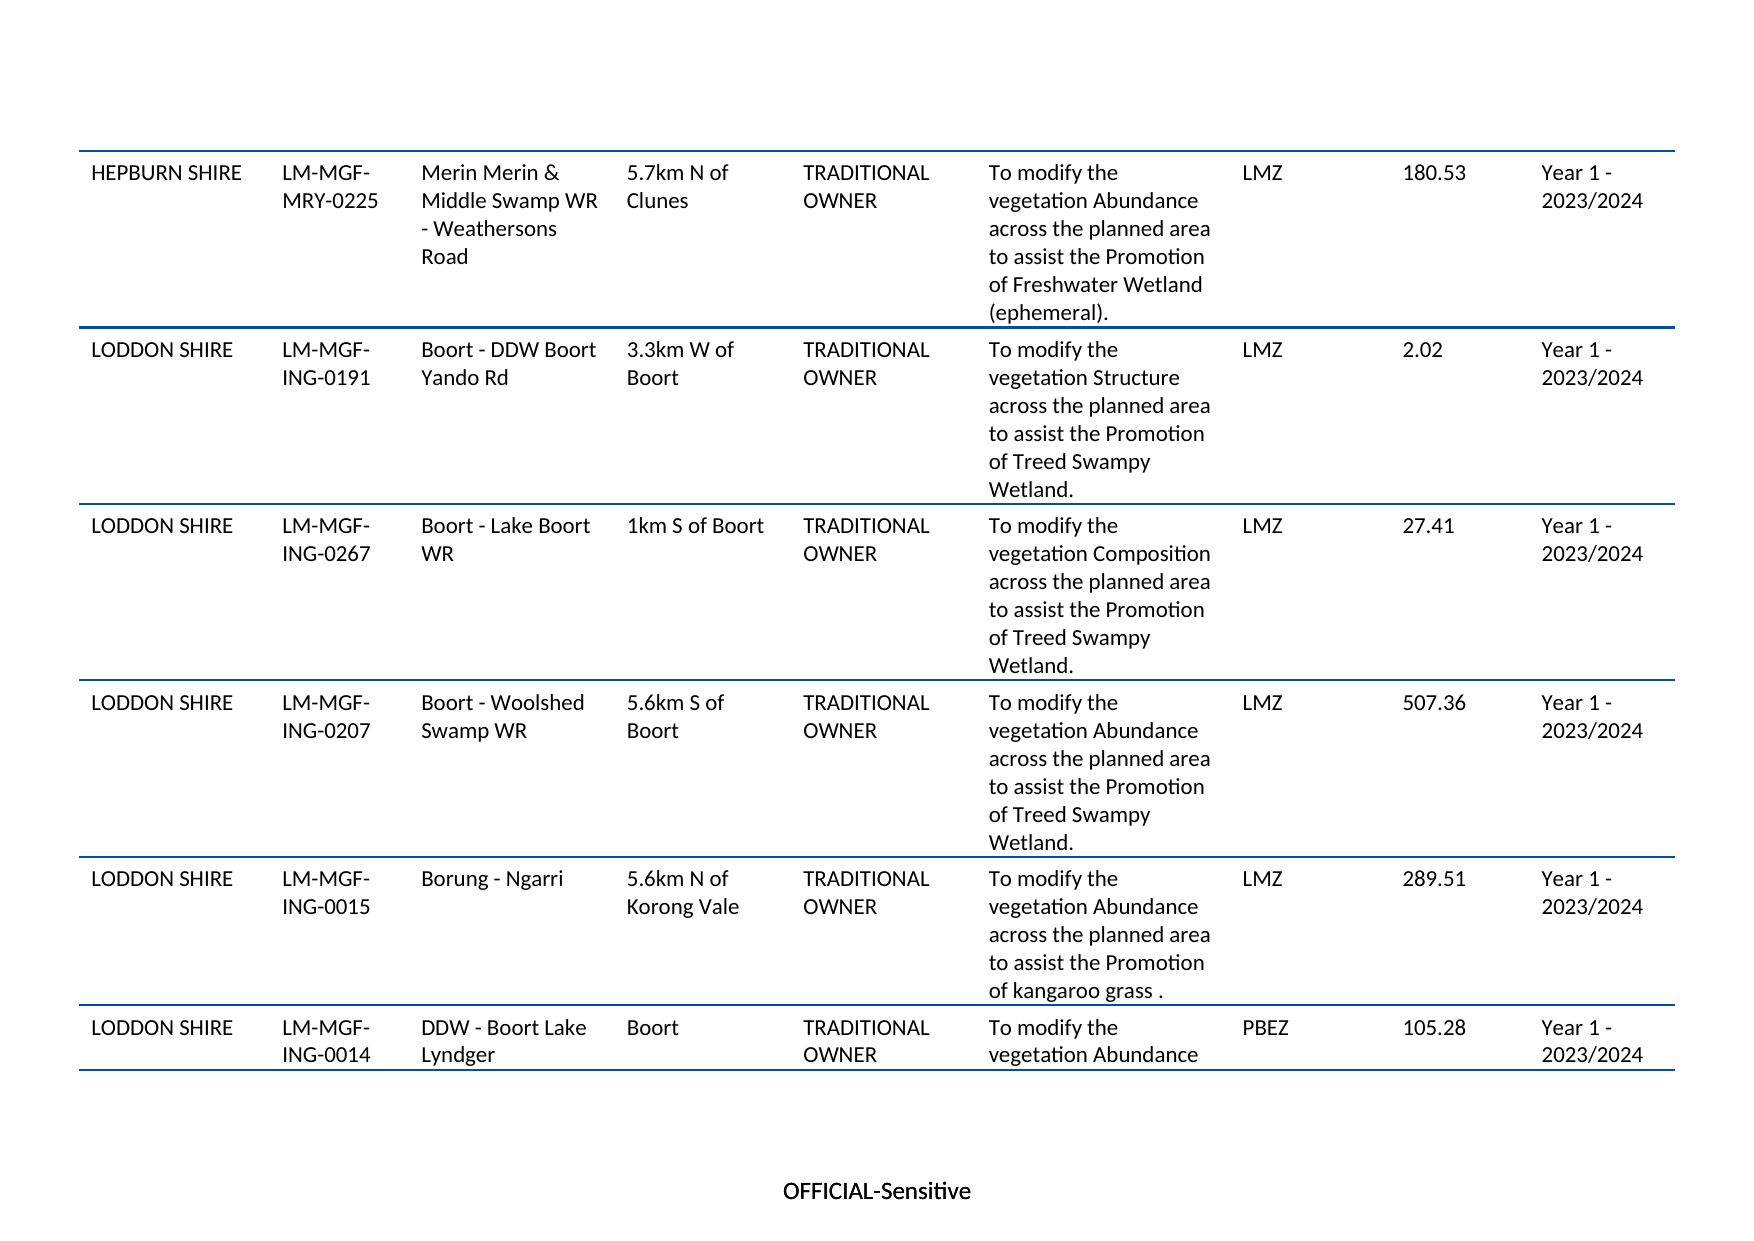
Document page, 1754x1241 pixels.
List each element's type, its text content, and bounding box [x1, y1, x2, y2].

table_cell Boort [615, 1006, 791, 1069]
table_cell 289.51 [1391, 858, 1529, 1004]
table_cell LODDON SHIRE [79, 858, 270, 1004]
table_cell LM-MGF-ING-0191 [270, 329, 409, 503]
table_cell Year 1 - 2023/2024 [1530, 505, 1675, 679]
table_cell TRADITIONAL OWNER [791, 1006, 977, 1069]
table_cell 3.3km W of Boort [615, 329, 791, 503]
table_cell Year 1 - 2023/2024 [1530, 858, 1675, 1004]
table_cell 2.02 [1391, 329, 1529, 503]
table_cell PBEZ [1231, 1006, 1391, 1069]
table_cell LODDON SHIRE [79, 1006, 270, 1069]
table_cell LM-MGF-ING-0014 [270, 1006, 409, 1069]
table_cell LM-MGF-ING-0207 [270, 681, 409, 856]
table_cell LM-MGF-ING-0267 [270, 505, 409, 679]
table_cell TRADITIONAL OWNER [791, 152, 977, 326]
table_cell Boort - Woolshed Swamp WR [409, 681, 615, 856]
table_cell LM-MGF-MRY-0225 [270, 152, 409, 326]
table_cell LMZ [1231, 329, 1391, 503]
table_cell 27.41 [1391, 505, 1529, 679]
table_cell To modify the vegetation Composition across the planned area to assist the Promotion of Treed Swampy Wetland. [977, 505, 1231, 679]
table_cell LODDON SHIRE [79, 505, 270, 679]
table_cell 180.53 [1391, 152, 1529, 326]
table_cell LODDON SHIRE [79, 329, 270, 503]
table_cell Year 1 - 2023/2024 [1530, 152, 1675, 326]
table_cell To modify the vegetation Abundance across the planned area to assist the Promotion of Freshwater Wetland (ephemeral). [977, 152, 1231, 326]
table_cell 5.6km S of Boort [615, 681, 791, 856]
table_cell Borung - Ngarri [409, 858, 615, 1004]
table_cell TRADITIONAL OWNER [791, 681, 977, 856]
table_cell LMZ [1231, 505, 1391, 679]
table_cell LMZ [1231, 858, 1391, 1004]
table_cell Boort - DDW Boort Yando Rd [409, 329, 615, 503]
table_cell TRADITIONAL OWNER [791, 329, 977, 503]
table_cell Boort - Lake Boort WR [409, 505, 615, 679]
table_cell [977, 1006, 1231, 1069]
table_cell LMZ [1231, 681, 1391, 856]
table_cell Year 1 - 2023/2024 [1530, 681, 1675, 856]
table_cell Merin Merin & Middle Swamp WR - Weathersons Road [409, 152, 615, 326]
table_cell Year 1 - 2023/2024 [1530, 329, 1675, 503]
table_cell To modify the vegetation Structure across the planned area to assist the Promotion of Treed Swampy Wetland. [977, 329, 1231, 503]
table_cell 507.36 [1391, 681, 1529, 856]
table_cell TRADITIONAL OWNER [791, 858, 977, 1004]
table_cell To modify the vegetation Abundance across the planned area to assist the Promotion of kangaroo grass . [977, 858, 1231, 1004]
table_cell TRADITIONAL OWNER [791, 505, 977, 679]
table_cell LODDON SHIRE [79, 681, 270, 856]
table_cell 105.28 [1391, 1006, 1529, 1069]
table_cell 5.7km N of Clunes [615, 152, 791, 326]
table_cell HEPBURN SHIRE [79, 152, 270, 326]
table_cell Year 1 - 2023/2024 [1530, 1006, 1675, 1069]
table_cell LM-MGF-ING-0015 [270, 858, 409, 1004]
table_cell 5.6km N of Korong Vale [615, 858, 791, 1004]
table_cell LMZ [1231, 152, 1391, 326]
table_cell 1km S of Boort [615, 505, 791, 679]
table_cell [409, 1006, 615, 1069]
table_cell To modify the vegetation Abundance across the planned area to assist the Promotion of Treed Swampy Wetland. [977, 681, 1231, 856]
